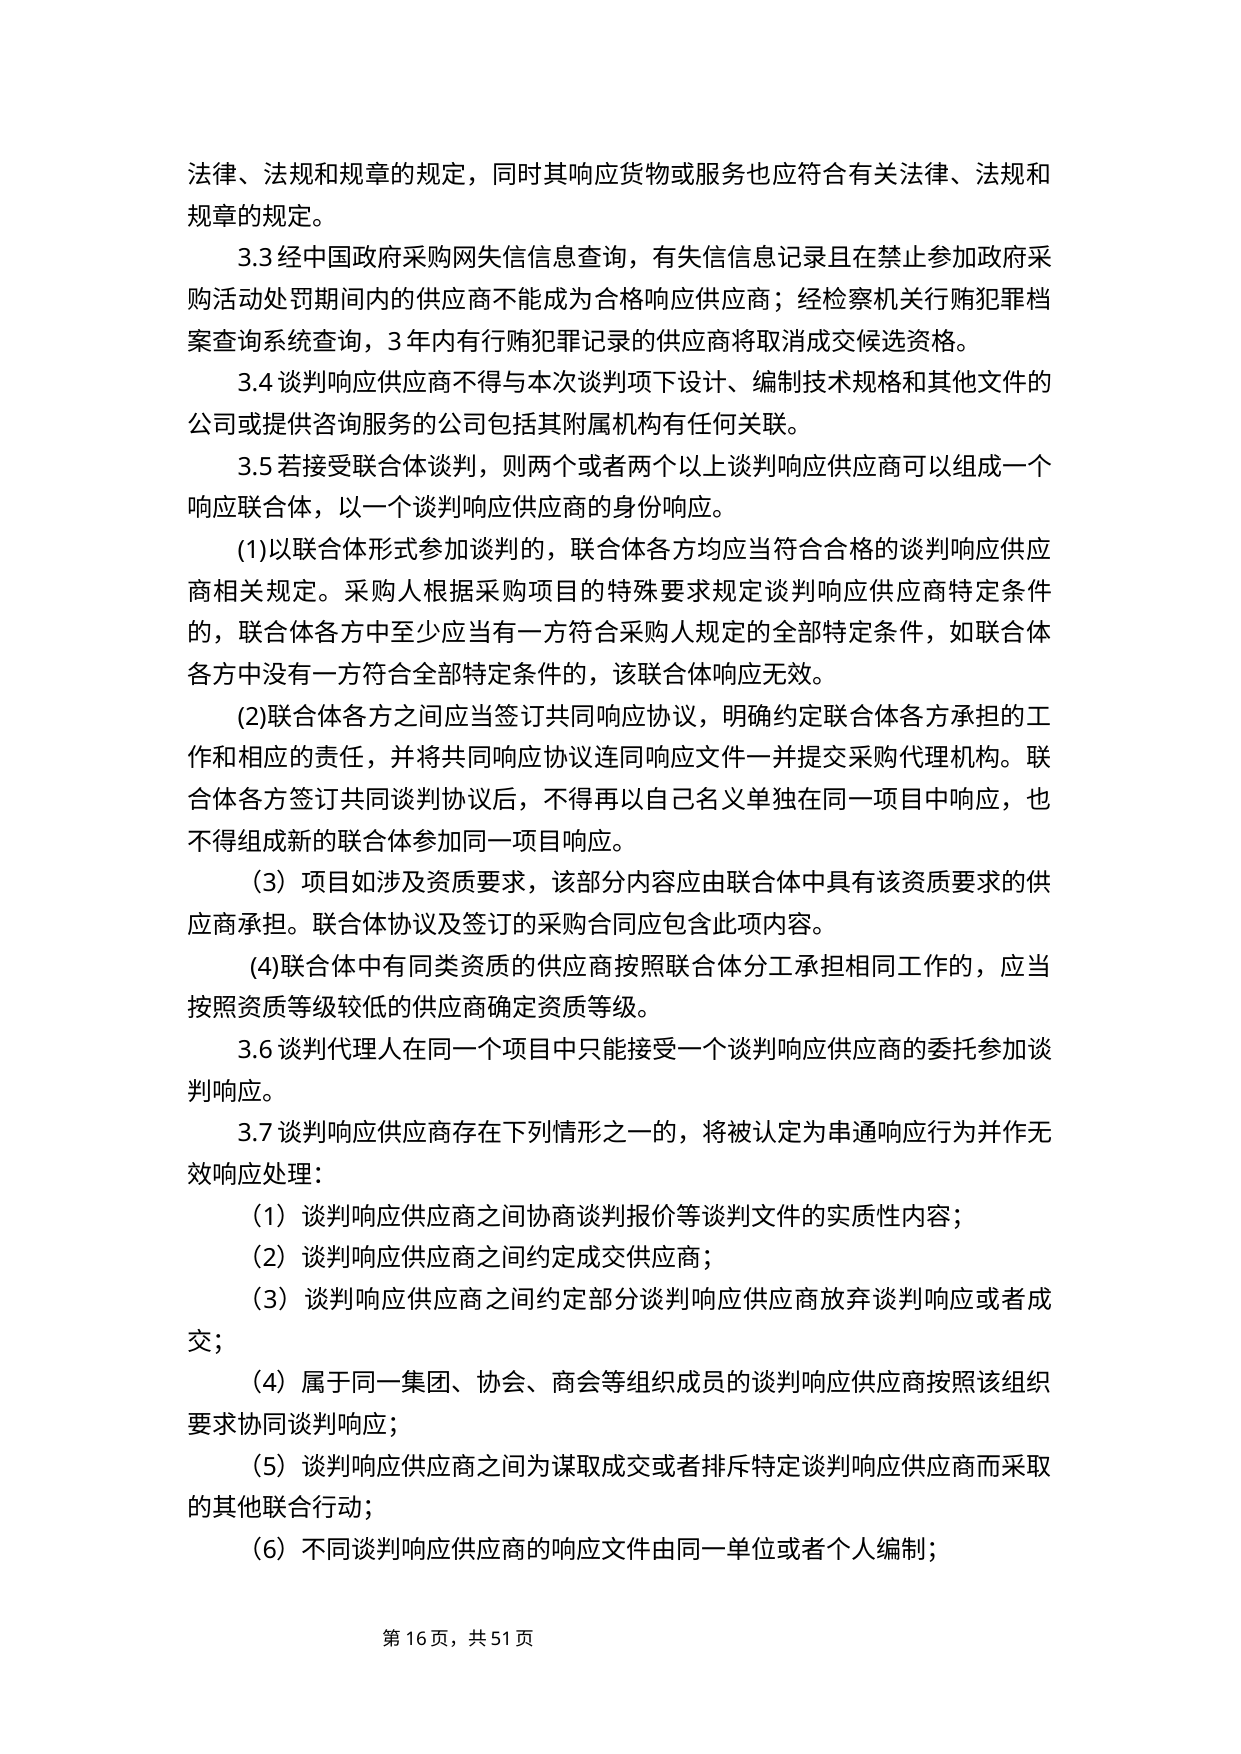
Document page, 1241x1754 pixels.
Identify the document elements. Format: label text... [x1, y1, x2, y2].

text （3）谈判响应供应商之间约定部分谈判响应供应商放弃谈判响应或者成交； [187, 1275, 1053, 1358]
text 3.6谈判代理人在同一个项目中只能接受一个谈判响应供应商的委托参加谈判响应。 [187, 1025, 1053, 1108]
text 3.5若接受联合体谈判，则两个或者两个以上谈判响应供应商可以组成一个响应联合体，以一个谈判响应供应商的身份响应。 [187, 442, 1053, 525]
text 3.3经中国政府采购网失信信息查询，有失信信息记录且在禁止参加政府采购活动处罚期间内的供应商不能成为合格响应供应商；经检察机关行贿犯罪档案查询系统查询，3年内有行贿犯罪记录的供应商将取消成交候选资格。 [187, 233, 1053, 358]
text (2)联合体各方之间应当签订共同响应协议，明确约定联合体各方承担的工作和相应的责任，并将共同响应协议连同响应文件一并提交采购代理机构。联合体各方签订共同谈判协议后，不得再以自己名义单独在同一项目中响应，也不得组成新的联合体参加同一项目响应。 [187, 692, 1053, 858]
text (1)以联合体形式参加谈判的，联合体各方均应当符合合格的谈判响应供应商相关规定。采购人根据采购项目的特殊要求规定谈判响应供应商特定条件的，联合体各方中至少应当有一方符合采购人规定的全部特定条件，如联合体各方中没有一方符合全部特定条件的，该联合体响应无效。 [187, 525, 1053, 692]
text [187, 150, 1053, 233]
text （1）谈判响应供应商之间协商谈判报价等谈判文件的实质性内容； [187, 1192, 1053, 1233]
text 3.7谈判响应供应商存在下列情形之一的，将被认定为串通响应行为并作无效响应处理： [187, 1108, 1053, 1192]
text （3）项目如涉及资质要求，该部分内容应由联合体中具有该资质要求的供应商承担。联合体协议及签订的采购合同应包含此项内容。 [187, 858, 1053, 942]
text 3.4谈判响应供应商不得与本次谈判项下设计、编制技术规格和其他文件的公司或提供咨询服务的公司包括其附属机构有任何关联。 [187, 358, 1053, 442]
text （4）属于同一集团、协会、商会等组织成员的谈判响应供应商按照该组织要求协同谈判响应； [187, 1358, 1053, 1442]
text （6）不同谈判响应供应商的响应文件由同一单位或者个人编制； [187, 1525, 1053, 1567]
text （5）谈判响应供应商之间为谋取成交或者排斥特定谈判响应供应商而采取的其他联合行动； [187, 1442, 1053, 1525]
text （2）谈判响应供应商之间约定成交供应商； [187, 1233, 1053, 1275]
text (4)联合体中有同类资质的供应商按照联合体分工承担相同工作的，应当按照资质等级较低的供应商确定资质等级。 [187, 942, 1053, 1025]
